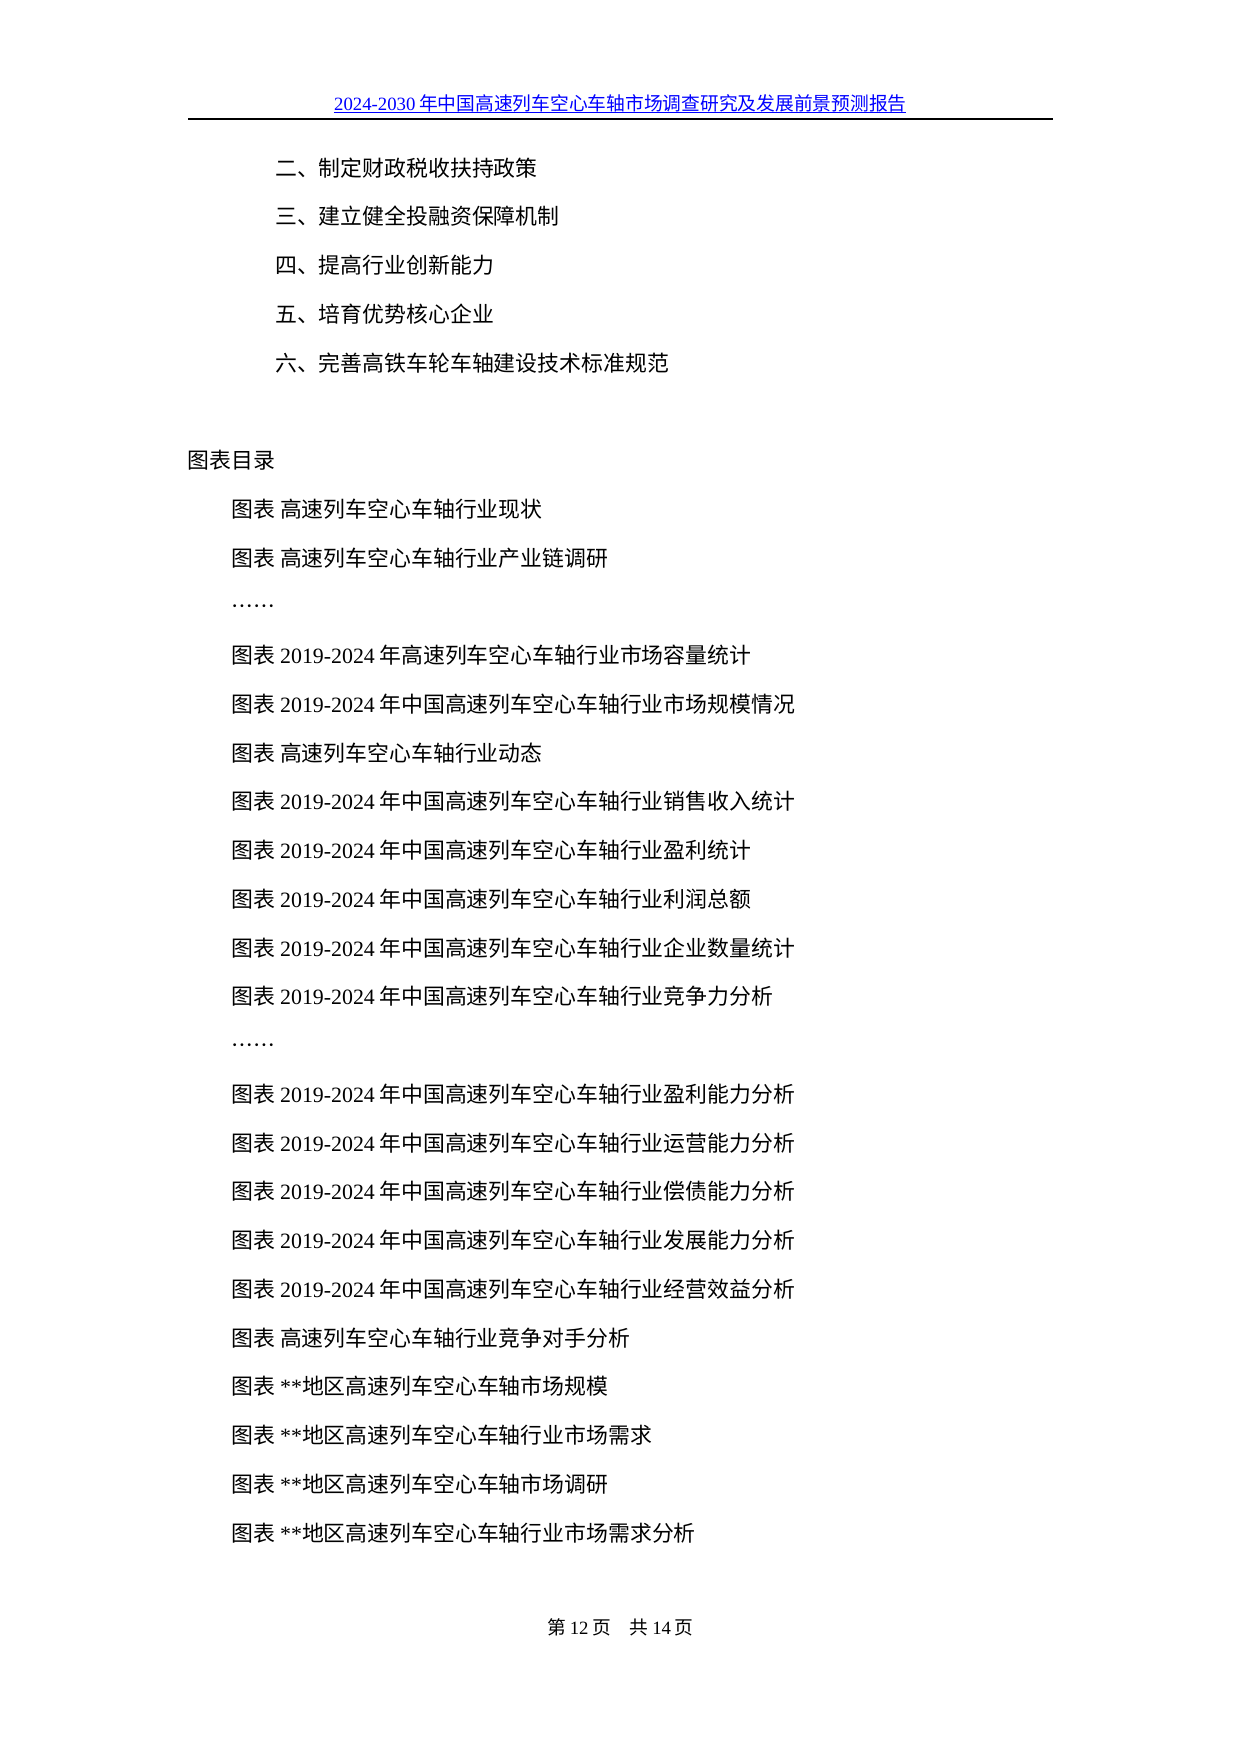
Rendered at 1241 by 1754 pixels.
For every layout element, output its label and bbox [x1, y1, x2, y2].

text [187, 150, 1053, 1548]
